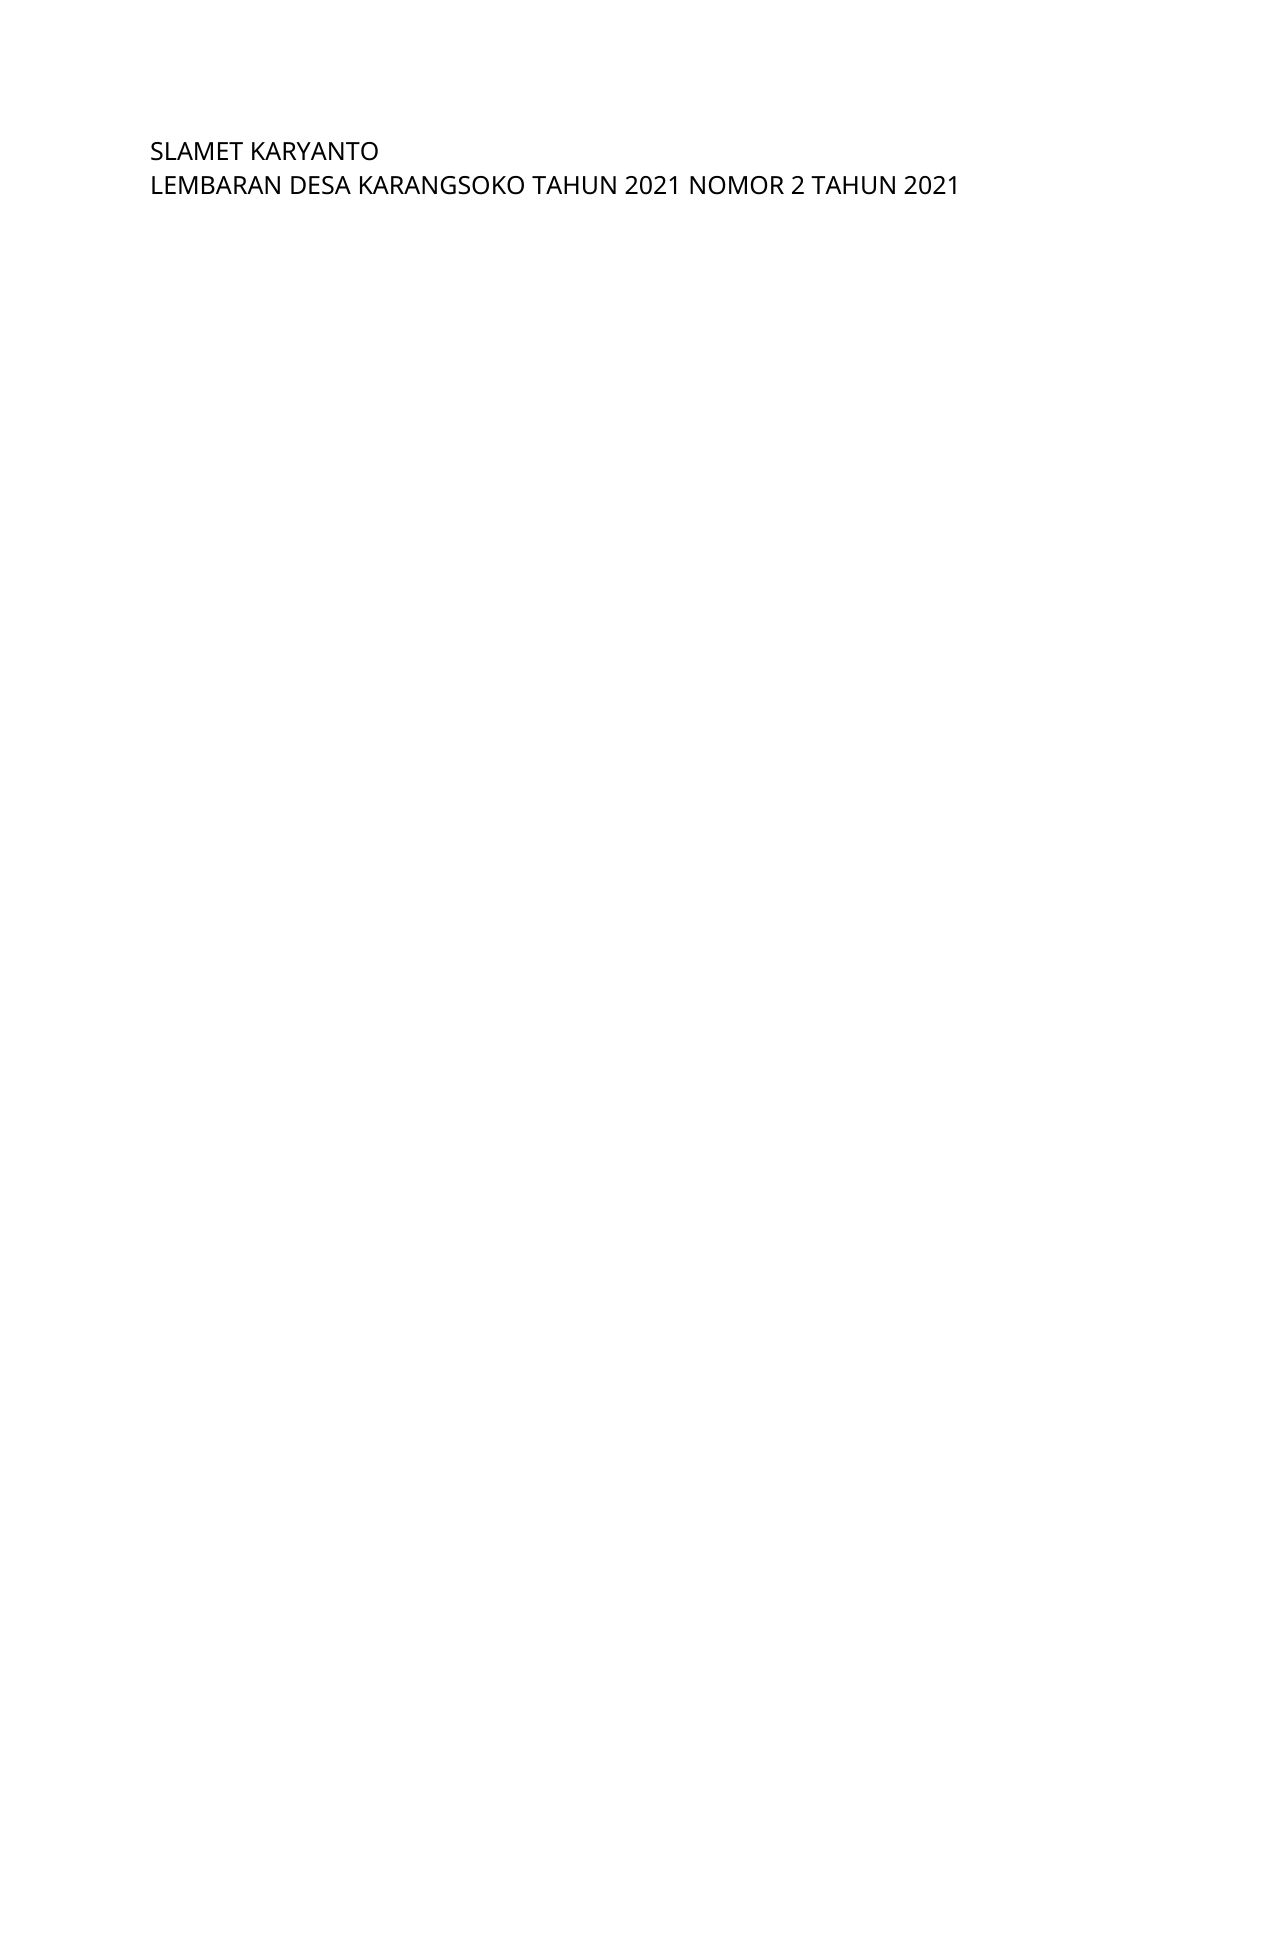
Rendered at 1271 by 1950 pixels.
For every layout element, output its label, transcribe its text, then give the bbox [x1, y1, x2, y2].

text SLAMET KARYANTO [150, 133, 1121, 167]
text LEMBARAN DESA KARANGSOKO TAHUN 2021 NOMOR 2 TAHUN 2021 [150, 167, 1121, 201]
